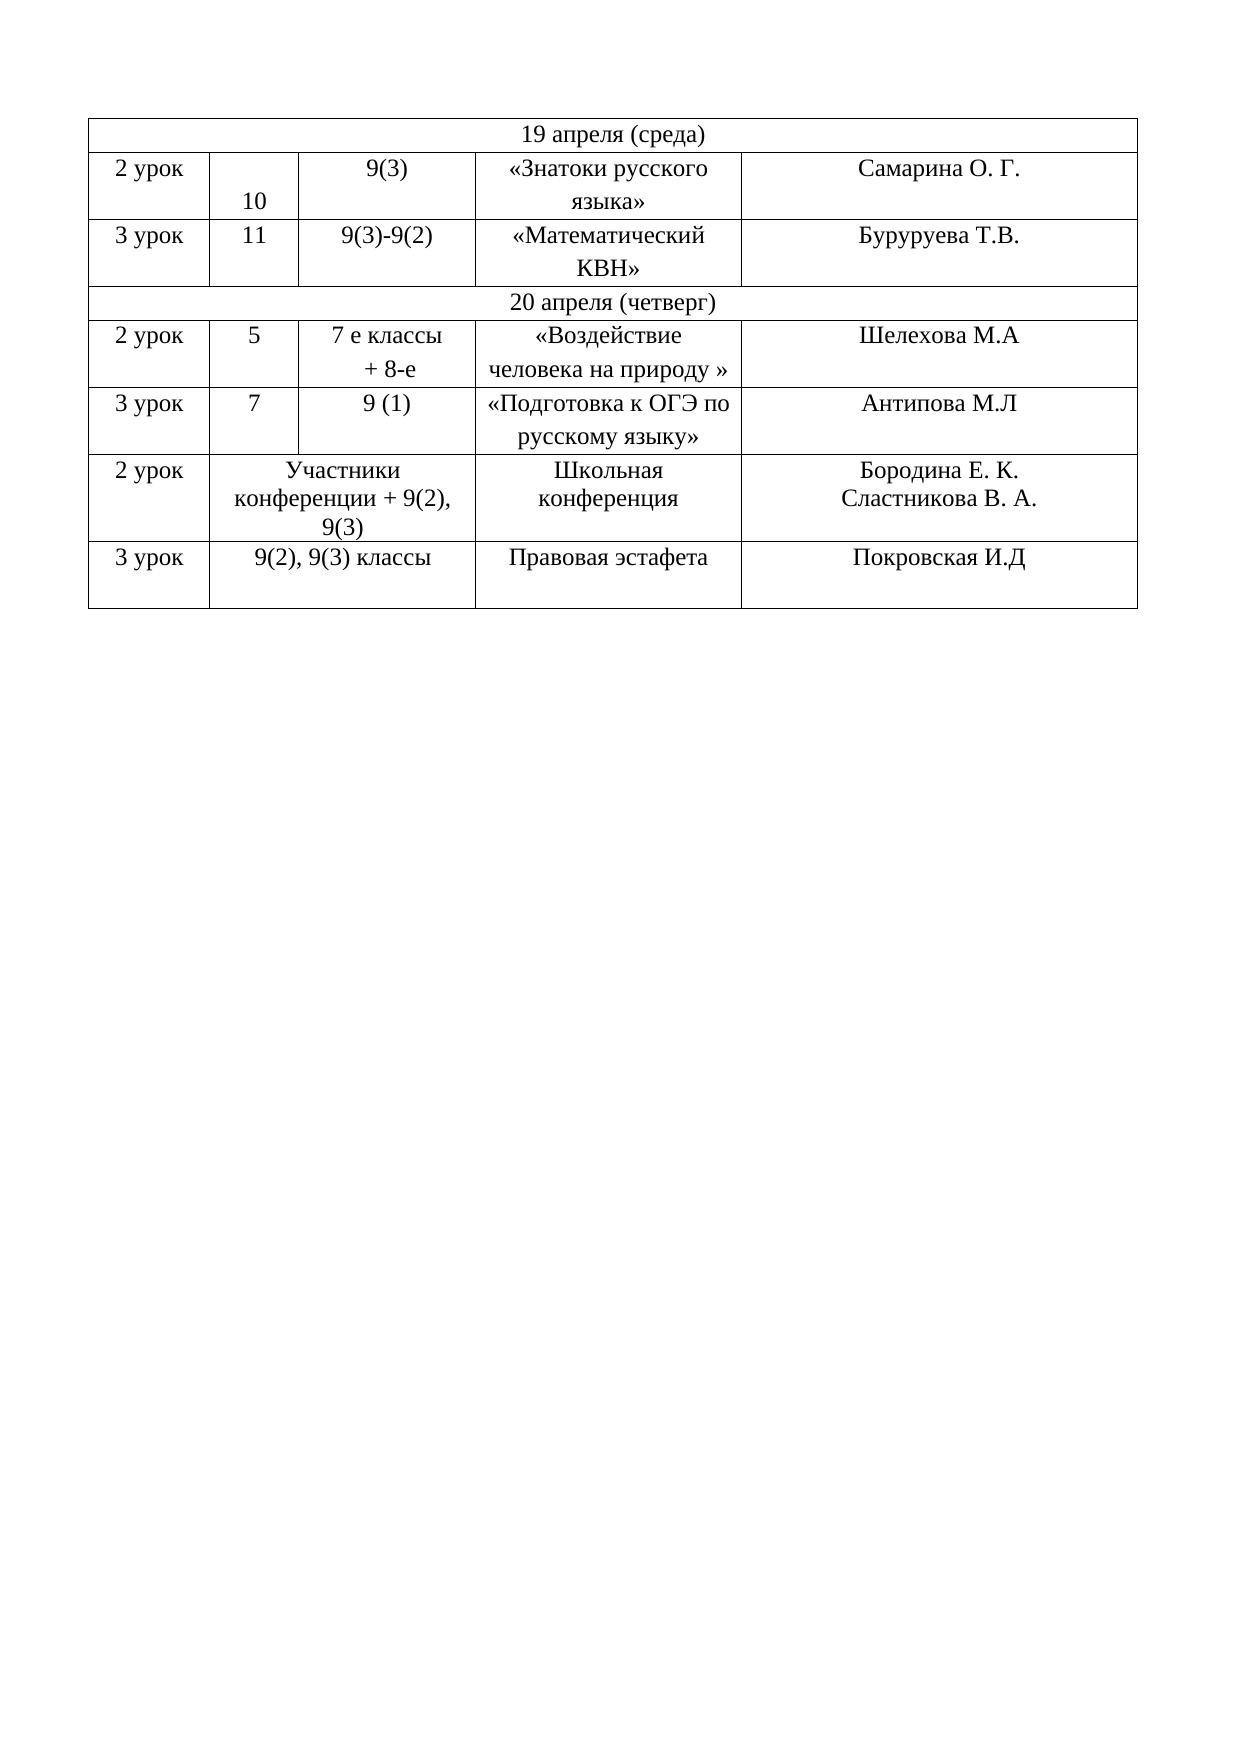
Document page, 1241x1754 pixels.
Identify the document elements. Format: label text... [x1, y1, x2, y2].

table_cell 2 урок [89, 153, 209, 219]
table_cell Шелехова М.А [742, 321, 1137, 387]
table_cell «Математический КВН» [476, 220, 741, 286]
table_cell «Знатоки русского языка» [476, 153, 741, 219]
table_cell Правовая эстафета [476, 542, 741, 608]
table_cell «Подготовка к ОГЭ по русскому языку» [476, 388, 741, 454]
table_cell Буруруева Т.В. [742, 220, 1137, 286]
table_cell 20 апреля (четверг) [89, 287, 1137, 319]
table_cell Участники конференции + 9(2), 9(3) [210, 455, 475, 541]
table_cell 2 урок [89, 321, 209, 387]
table_cell 2 урок [89, 455, 209, 541]
table_cell 10 [210, 153, 298, 219]
table_cell 19 апреля (среда) [89, 119, 1137, 152]
table_cell 11 [210, 220, 298, 286]
table_cell Самарина О. Г. [742, 153, 1137, 219]
table_cell 9 (1) [299, 388, 475, 454]
table_cell 3 урок [89, 542, 209, 608]
table_cell 7 е классы + 8-е [299, 321, 475, 387]
table_cell 9(3)-9(2) [299, 220, 475, 286]
table_cell 9(2), 9(3) классы [210, 542, 475, 608]
table_cell 9(3) [299, 153, 475, 219]
table_cell 7 [210, 388, 298, 454]
table_cell 5 [210, 321, 298, 387]
table_cell Школьная конференция [476, 455, 741, 541]
table_cell Бородина Е. К. Сластникова В. А. [742, 455, 1137, 541]
table_cell 3 урок [89, 388, 209, 454]
table_cell Антипова М.Л [742, 388, 1137, 454]
table_cell 3 урок [89, 220, 209, 286]
table_cell Покровская И.Д [742, 542, 1137, 608]
table_cell «Воздействие человека на природу » [476, 321, 741, 387]
